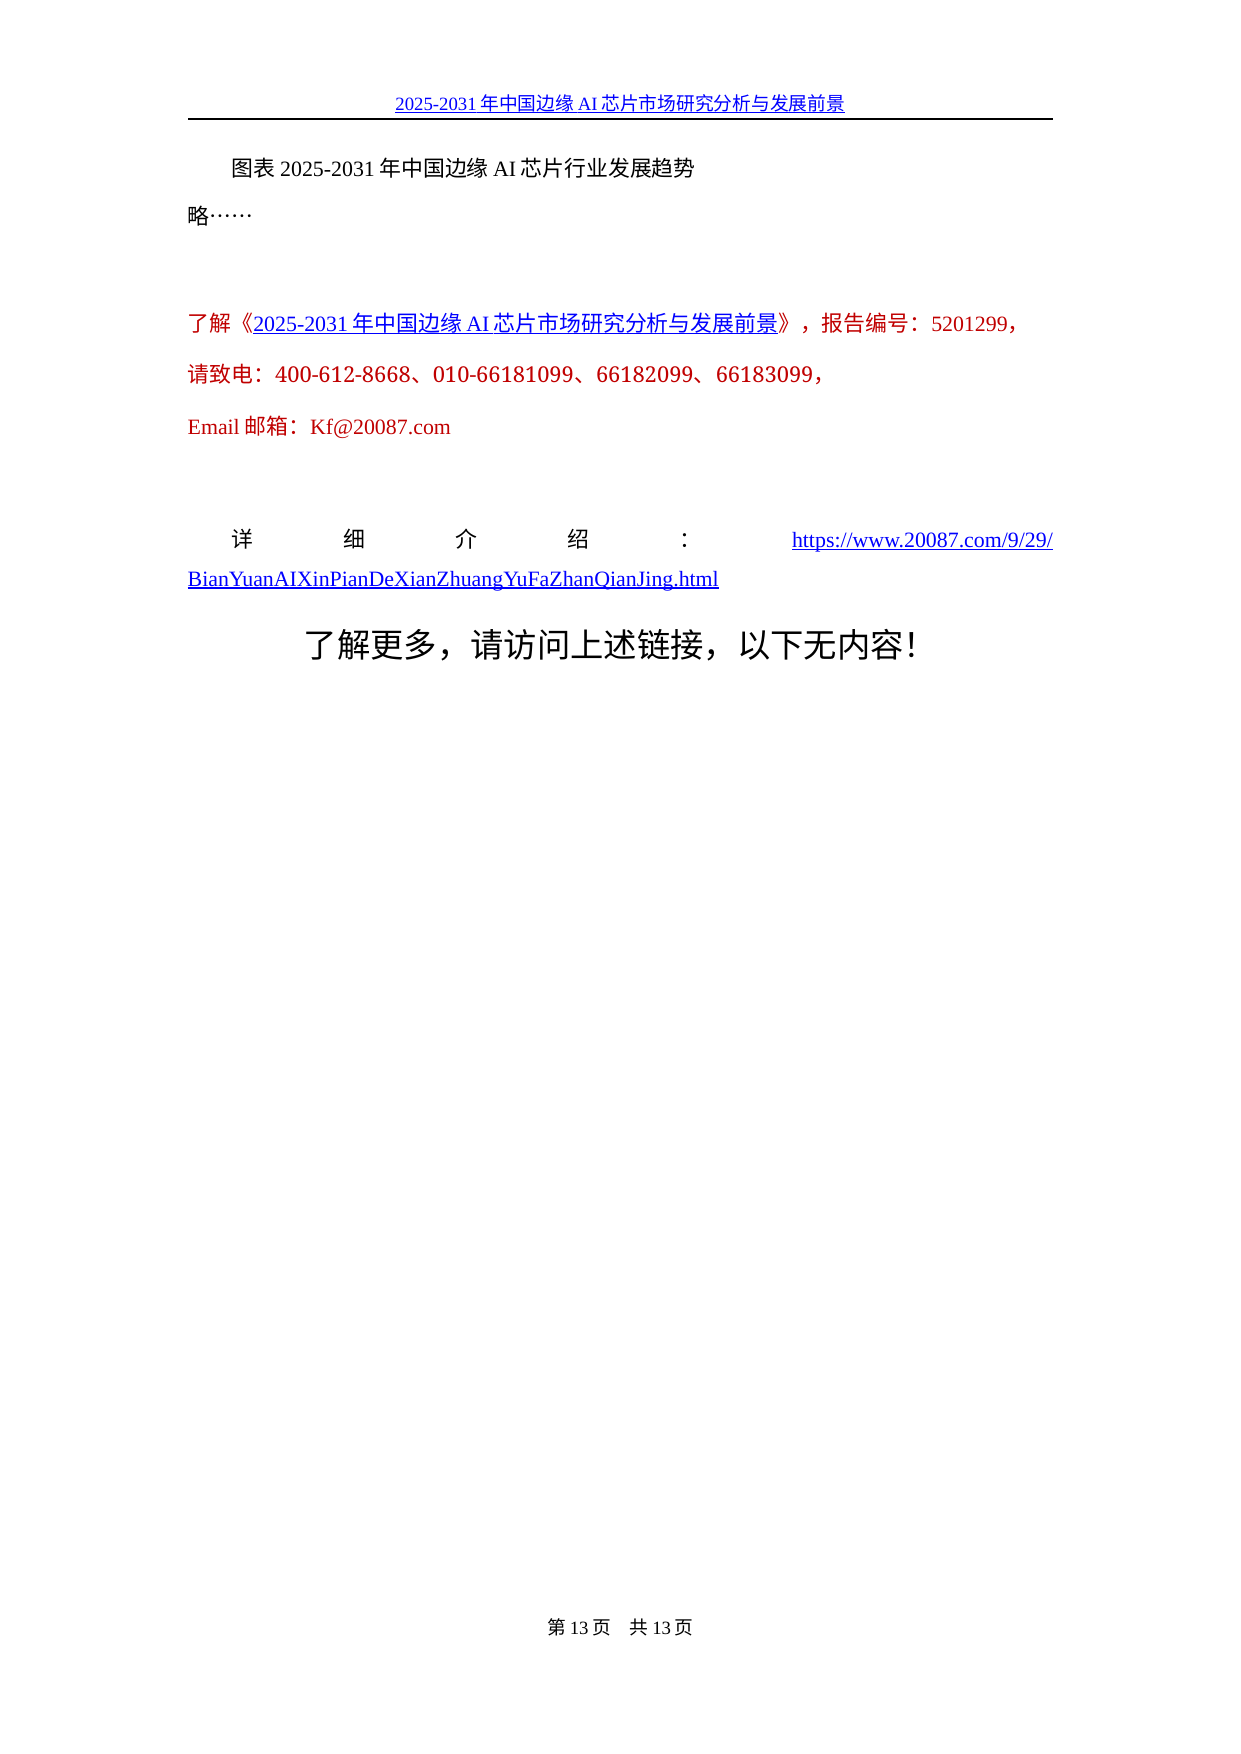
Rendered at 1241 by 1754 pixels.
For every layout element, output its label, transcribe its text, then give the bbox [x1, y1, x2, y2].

title 了解更多，请访问上述链接，以下无内容！ [187, 610, 1053, 675]
text 了解《2025-2031年中国边缘AI芯片市场研究分析与发展前景》，报告编号：5201299， [187, 305, 1053, 338]
text 请致电：400-612-8668、010-66181099、66182099、66183099， [187, 357, 1053, 389]
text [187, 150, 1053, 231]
text Email邮箱：Kf@20087.com [187, 408, 1053, 441]
text 详细介绍：https://www.20087.com/9/29/BianYuanAIXinPianDeXianZhuangYuFaZhanQianJing.html [187, 521, 1053, 594]
